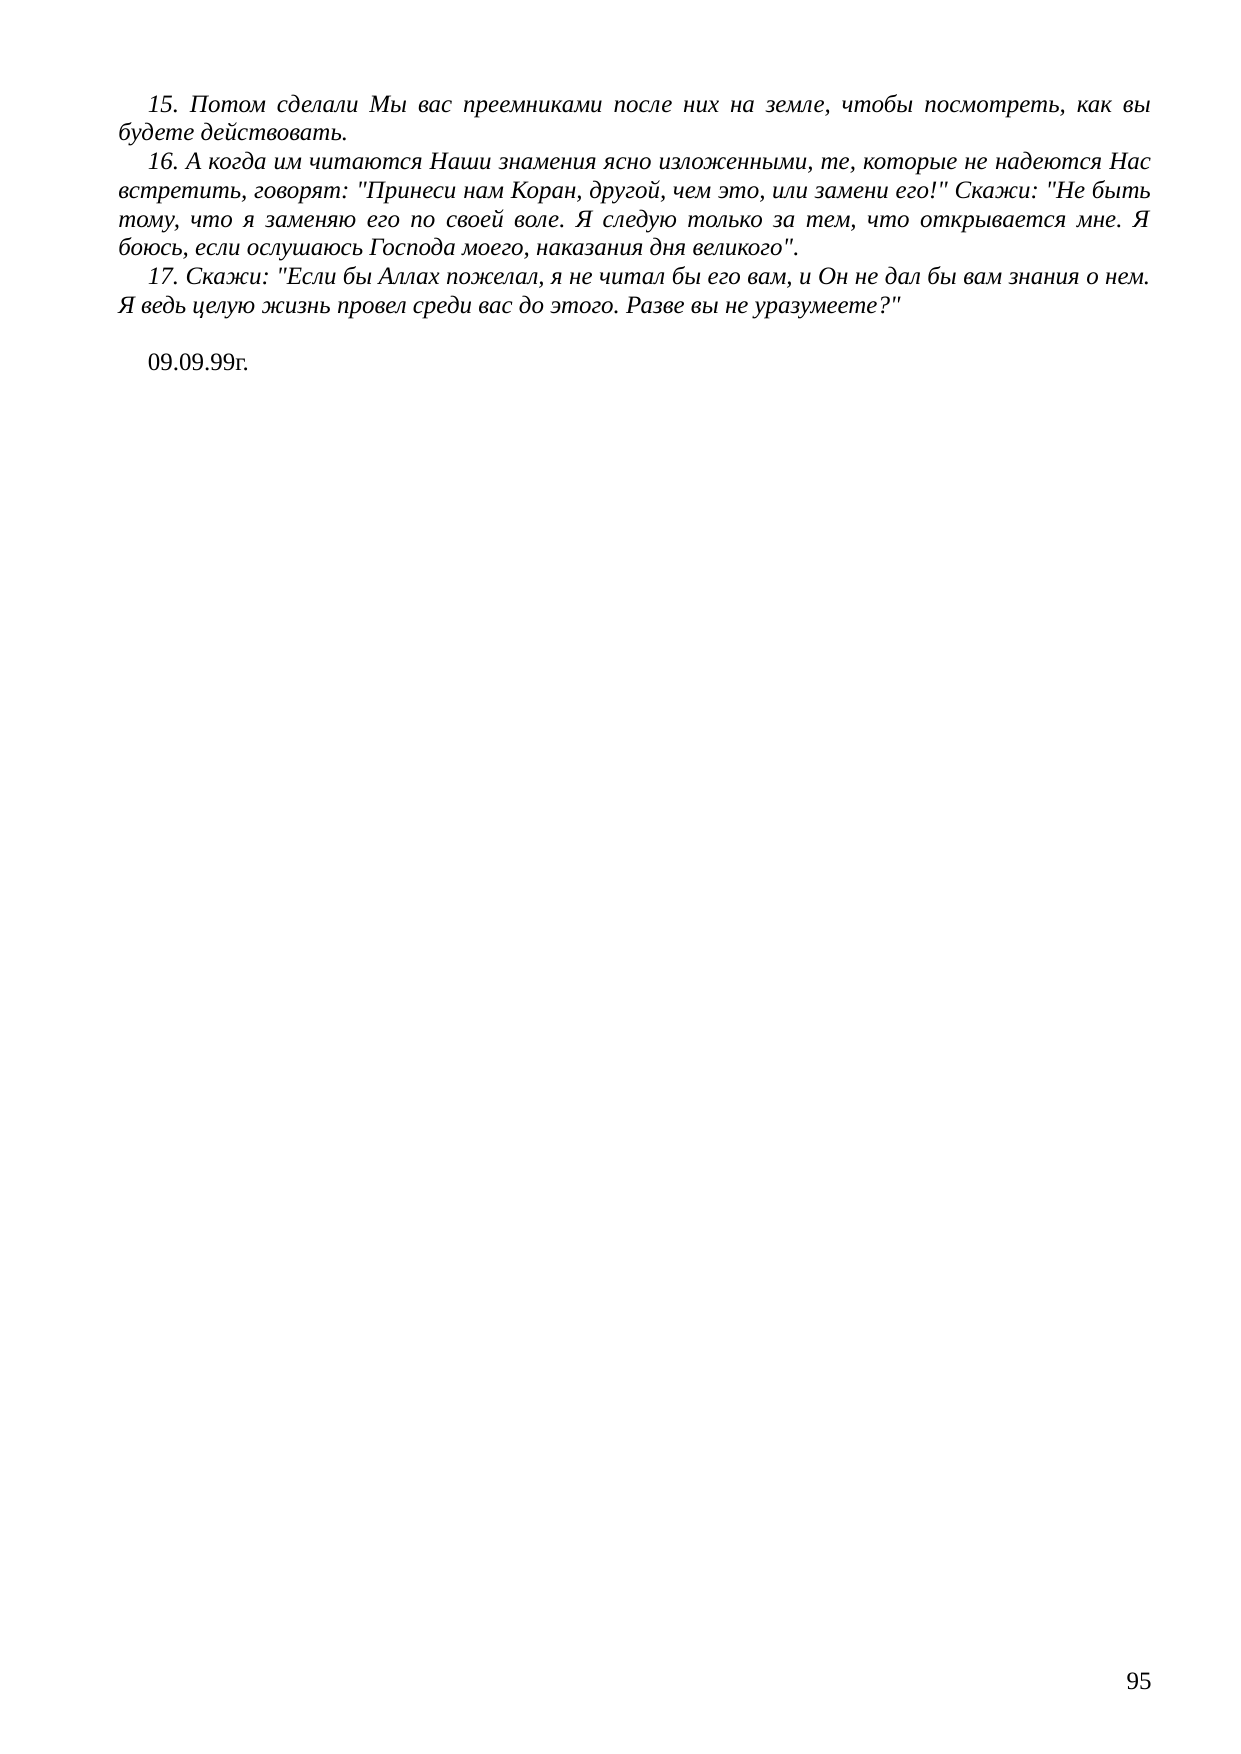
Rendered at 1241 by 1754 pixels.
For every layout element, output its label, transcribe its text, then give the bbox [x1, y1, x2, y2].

text 09.09.99г. [118, 347, 1152, 376]
text 16. А когда им читаются Наши знамения ясно изложенными, те, которые не надеются Нас встретить, говорят: "Принеси нам Коран, другой, чем это, или замени его!" Скажи: "Не быть тому, что я заменяю его по своей воле. Я следую только за тем, что открывается мне. Я боюсь, если ослушаюсь Господа моего, наказания дня великого". [118, 146, 1152, 261]
text 17. Скажи: "Если бы Аллах пожелал, я не читал бы его вам, и Он не дал бы вам знания о нем. Я ведь целую жизнь провел среди вас до этого. Разве вы не уразумеете?" [118, 261, 1152, 319]
text 15. Потом сделали Мы вас преемниками после них на земле, чтобы посмотреть, как вы будете действовать. [118, 89, 1152, 146]
